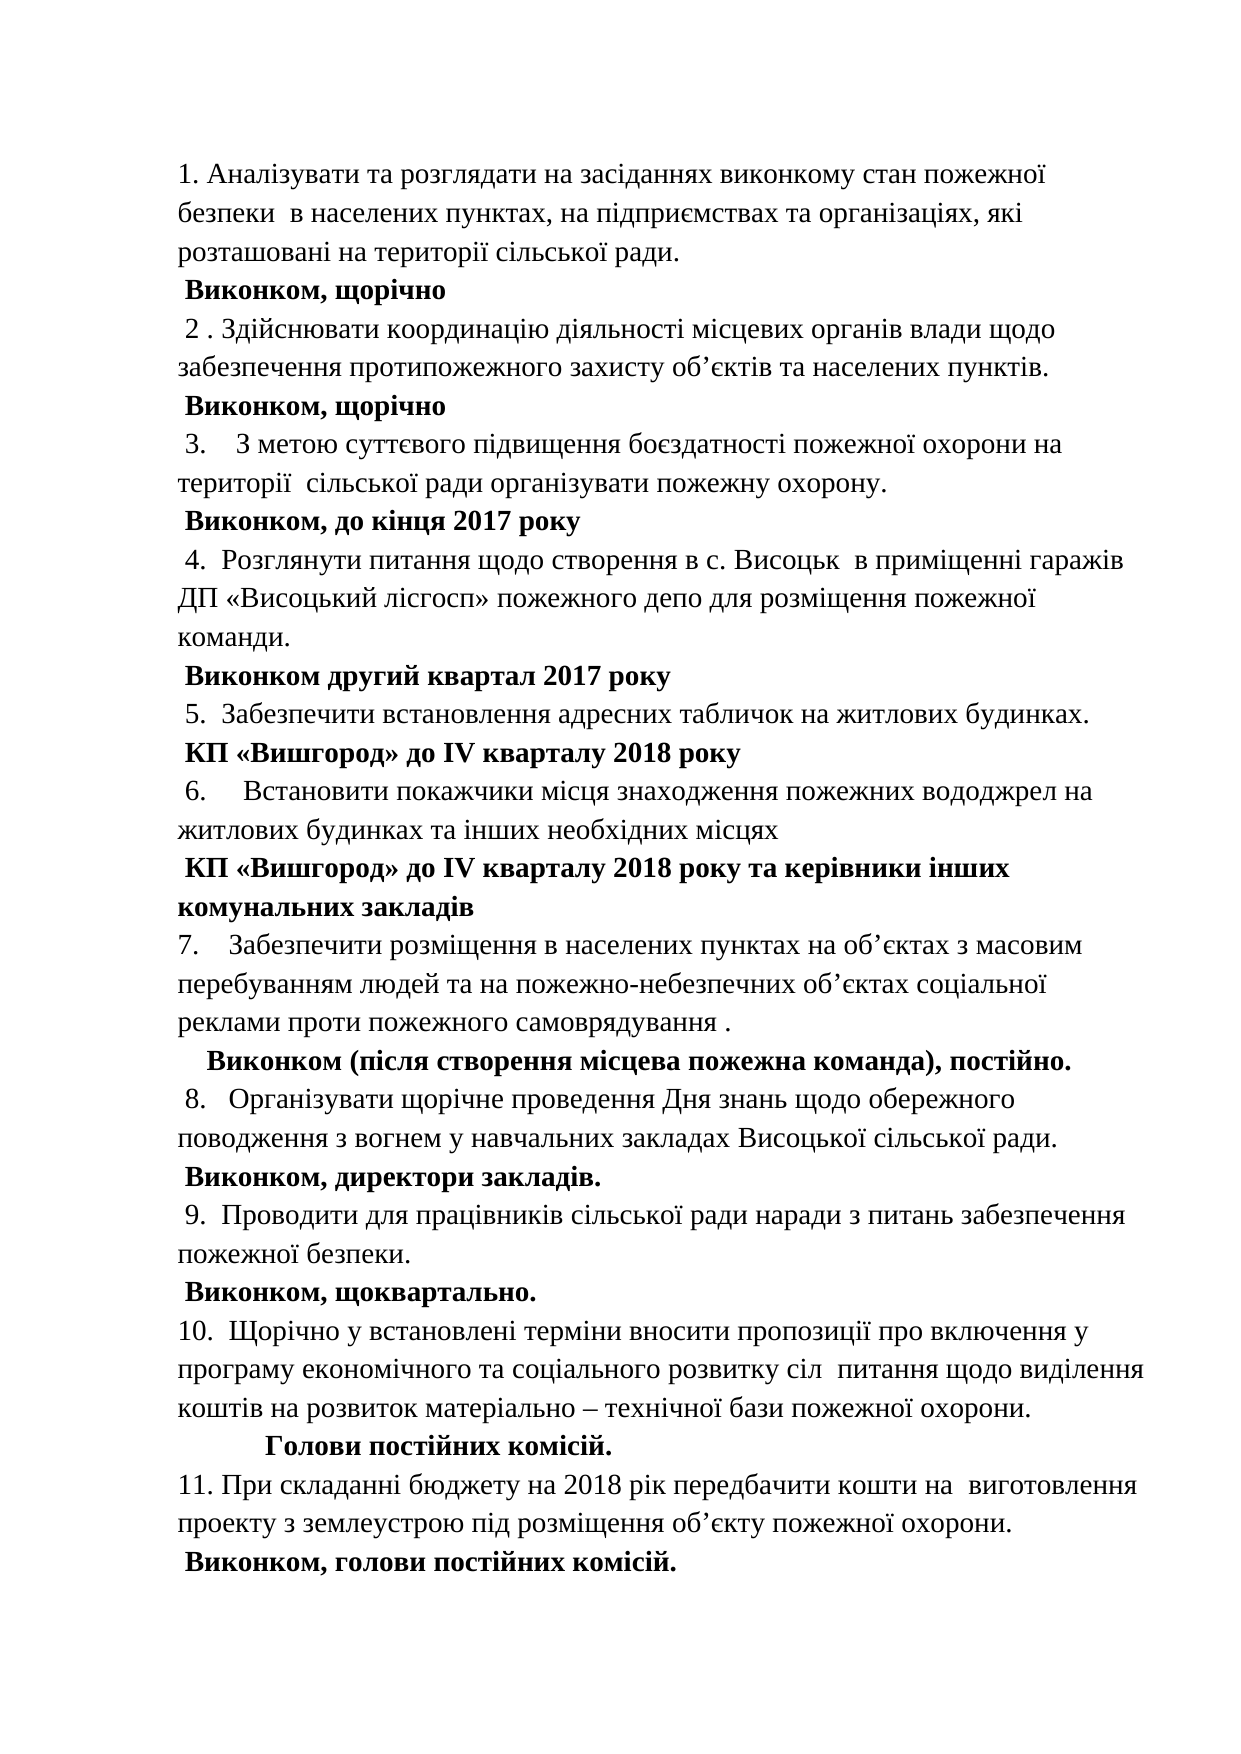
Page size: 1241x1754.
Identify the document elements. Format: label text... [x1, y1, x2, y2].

text 5. Забезпечити встановлення адресних табличок на житлових будинках. [177, 696, 1152, 730]
text Голови постійних комісій. [177, 1428, 1152, 1462]
text Виконком, щорічно [177, 388, 1152, 421]
text 3. З метою суттєвого підвищення боєздатності пожежної охорони на території сільської ради організувати пожежну охорону. [177, 426, 1152, 498]
text Виконком, щоквартально. [177, 1274, 1152, 1308]
text 11. При складанні бюджету на 2018 рік передбачити кошти на виготовлення проекту з землеустрою під розміщення об’єкту пожежної охорони. [177, 1467, 1152, 1539]
text Виконком, щорічно [177, 272, 1152, 306]
text Виконком (після створення місцева пожежна команда), постійно. [177, 1043, 1152, 1077]
text 10. Щорічно у встановлені терміни вносити пропозиції про включення у програму економічного та соціального розвитку сіл питання щодо виділення коштів на розвиток матеріально – технічної бази пожежної охорони. [177, 1313, 1152, 1423]
text КП «Вишгород» до ІV кварталу 2018 року [177, 735, 1152, 768]
text 7. Забезпечити розміщення в населених пунктах на об’єктах з масовим перебуванням людей та на пожежно-небезпечних об’єктах соціальної реклами проти пожежного самоврядування . [177, 927, 1152, 1038]
text Виконком, до кінця 2017 року [177, 503, 1152, 537]
text 9. Проводити для працівників сільської ради наради з питань забезпечення пожежної безпеки. [177, 1197, 1152, 1269]
text 2 . Здійснювати координацію діяльності місцевих органів влади щодо забезпечення протипожежного захисту об’єктів та населених пунктів. [177, 311, 1152, 383]
text Виконком другий квартал 2017 року [177, 658, 1152, 691]
text Виконком, голови постійних комісій. [177, 1544, 1152, 1578]
text 4. Розглянути питання щодо створення в с. Висоцьк в приміщенні гаражів ДП «Висоцький лісгосп» пожежного депо для розміщення пожежної команди. [177, 542, 1152, 653]
text КП «Вишгород» до ІV кварталу 2018 року та керівники інших комунальних закладів [177, 850, 1152, 922]
text 1. Аналізувати та розглядати на засіданнях виконкому стан пожежної безпеки в населених пунктах, на підприємствах та організаціях, які розташовані на території сільської ради. [177, 157, 1152, 267]
text 8. Організувати щорічне проведення Дня знань щодо обережного поводження з вогнем у навчальних закладах Висоцької сільської ради. [177, 1082, 1152, 1154]
text 6. Встановити покажчики місця знаходження пожежних вододжрел на житлових будинках та інших необхідних місцях [177, 773, 1152, 845]
text Виконком, директори закладів. [177, 1159, 1152, 1192]
